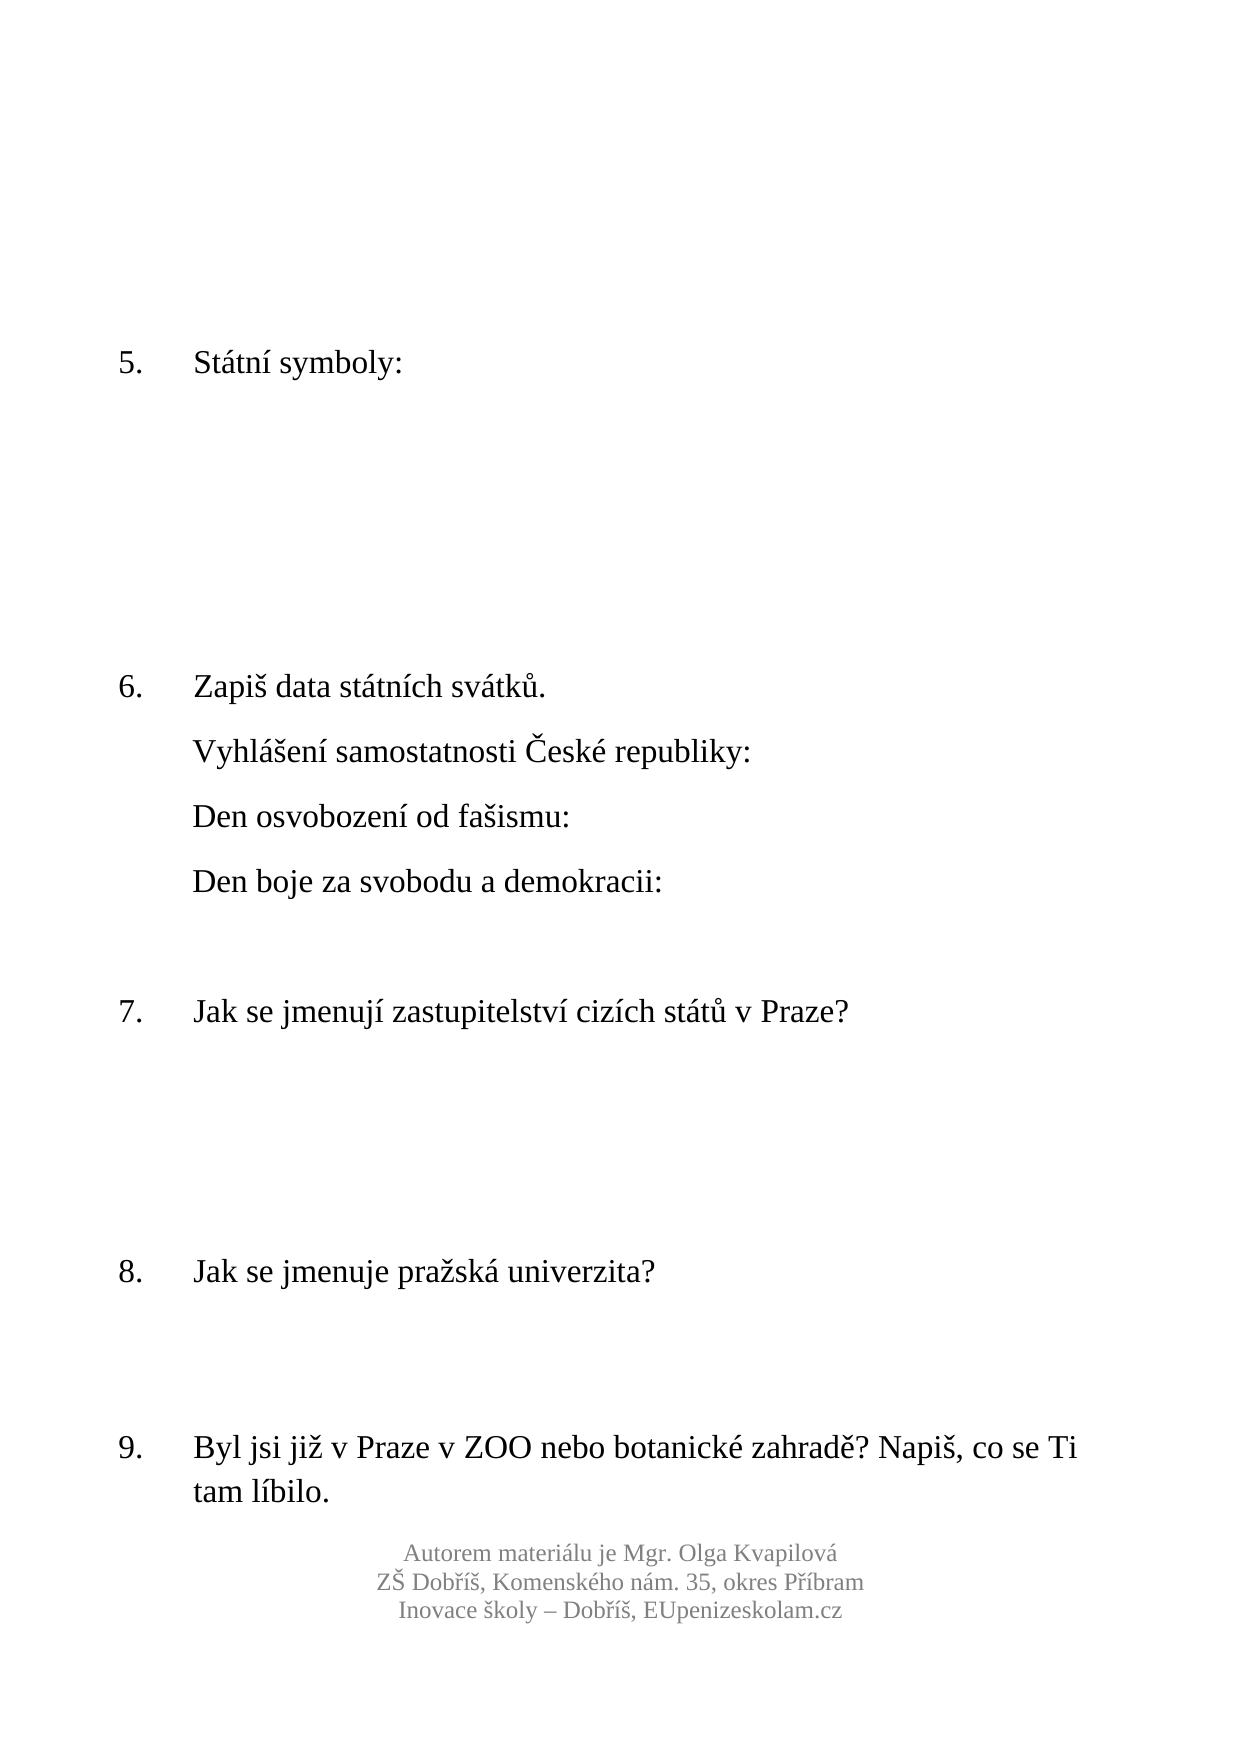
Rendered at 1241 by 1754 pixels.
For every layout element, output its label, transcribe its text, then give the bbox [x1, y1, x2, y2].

list Státní symboly: [118, 342, 1122, 381]
list Byl jsi již v Praze v ZOO nebo botanické zahradě? Napiš, co se Ti tam líbilo. [118, 1427, 1122, 1509]
list Zapiš data státních svátků. [118, 667, 1122, 705]
list Jak se jmenují zastupitelství cizích států v Praze? [118, 991, 1122, 1029]
list Jak se jmenuje pražská univerzita? [118, 1251, 1122, 1289]
text Vyhlášení samostatnosti České republiky: [118, 732, 1122, 770]
text Den boje za svobodu a demokracii: [118, 861, 1122, 900]
text Den osvobození od fašismu: [118, 797, 1122, 835]
